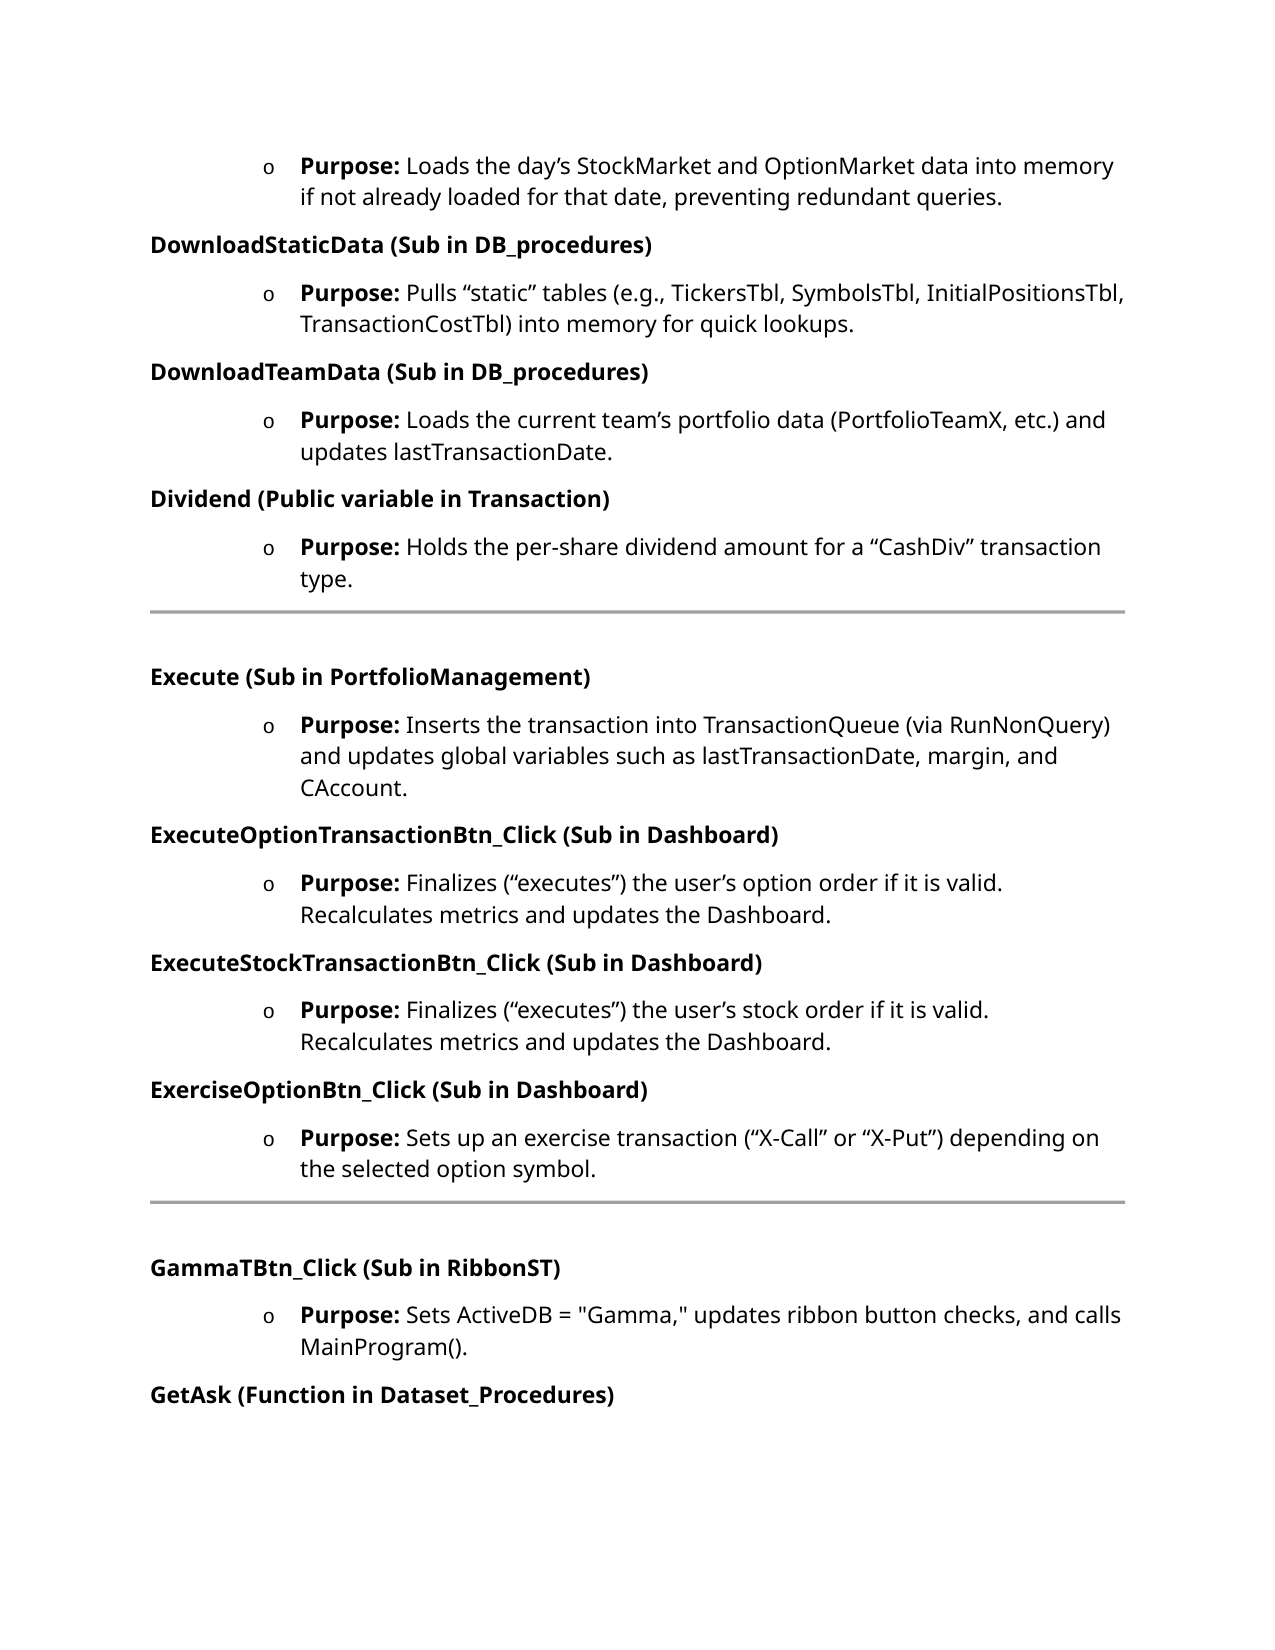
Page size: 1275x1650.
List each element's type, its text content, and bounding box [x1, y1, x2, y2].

list Purpose: Sets ActiveDB = "Gamma," updates ribbon button checks, and calls MainProgram(). [262, 1299, 1125, 1362]
text GammaTBtn_Click (Sub in RibbonST) [150, 1251, 1125, 1283]
text Execute (Sub in PortfolioManagement) [150, 661, 1125, 692]
text DownloadStaticData (Sub in DB_procedures) [150, 229, 1125, 260]
list Purpose: Loads the day’s StockMarket and OptionMarket data into memory if not already loaded for that date, preventing redundant queries. [262, 150, 1125, 212]
text ExerciseOptionBtn_Click (Sub in Dashboard) [150, 1074, 1125, 1105]
text ExecuteStockTransactionBtn_Click (Sub in Dashboard) [150, 947, 1125, 978]
text GetAsk (Function in Dataset_Procedures) [150, 1378, 1125, 1410]
list Purpose: Sets up an exercise transaction (“X-Call” or “X-Put”) depending on the selected option symbol. [262, 1122, 1125, 1184]
list Purpose: Loads the current team’s portfolio data (PortfolioTeamX, etc.) and updates lastTransactionDate. [262, 404, 1125, 467]
list Purpose: Finalizes (“executes”) the user’s option order if it is valid. Recalculates metrics and updates the Dashboard. [262, 867, 1125, 930]
list Purpose: Pulls “static” tables (e.g., TickersTbl, SymbolsTbl, InitialPositionsTbl, TransactionCostTbl) into memory for quick lookups. [262, 277, 1125, 339]
list Purpose: Inserts the transaction into TransactionQueue (via RunNonQuery) and updates global variables such as lastTransactionDate, margin, and CAccount. [262, 709, 1125, 803]
list Purpose: Holds the per-share dividend amount for a “CashDiv” transaction type. [262, 531, 1125, 594]
text Dividend (Public variable in Transaction) [150, 483, 1125, 514]
text ExecuteOptionTransactionBtn_Click (Sub in Dashboard) [150, 819, 1125, 851]
text DownloadTeamData (Sub in DB_procedures) [150, 356, 1125, 387]
list Purpose: Finalizes (“executes”) the user’s stock order if it is valid. Recalculates metrics and updates the Dashboard. [262, 994, 1125, 1057]
